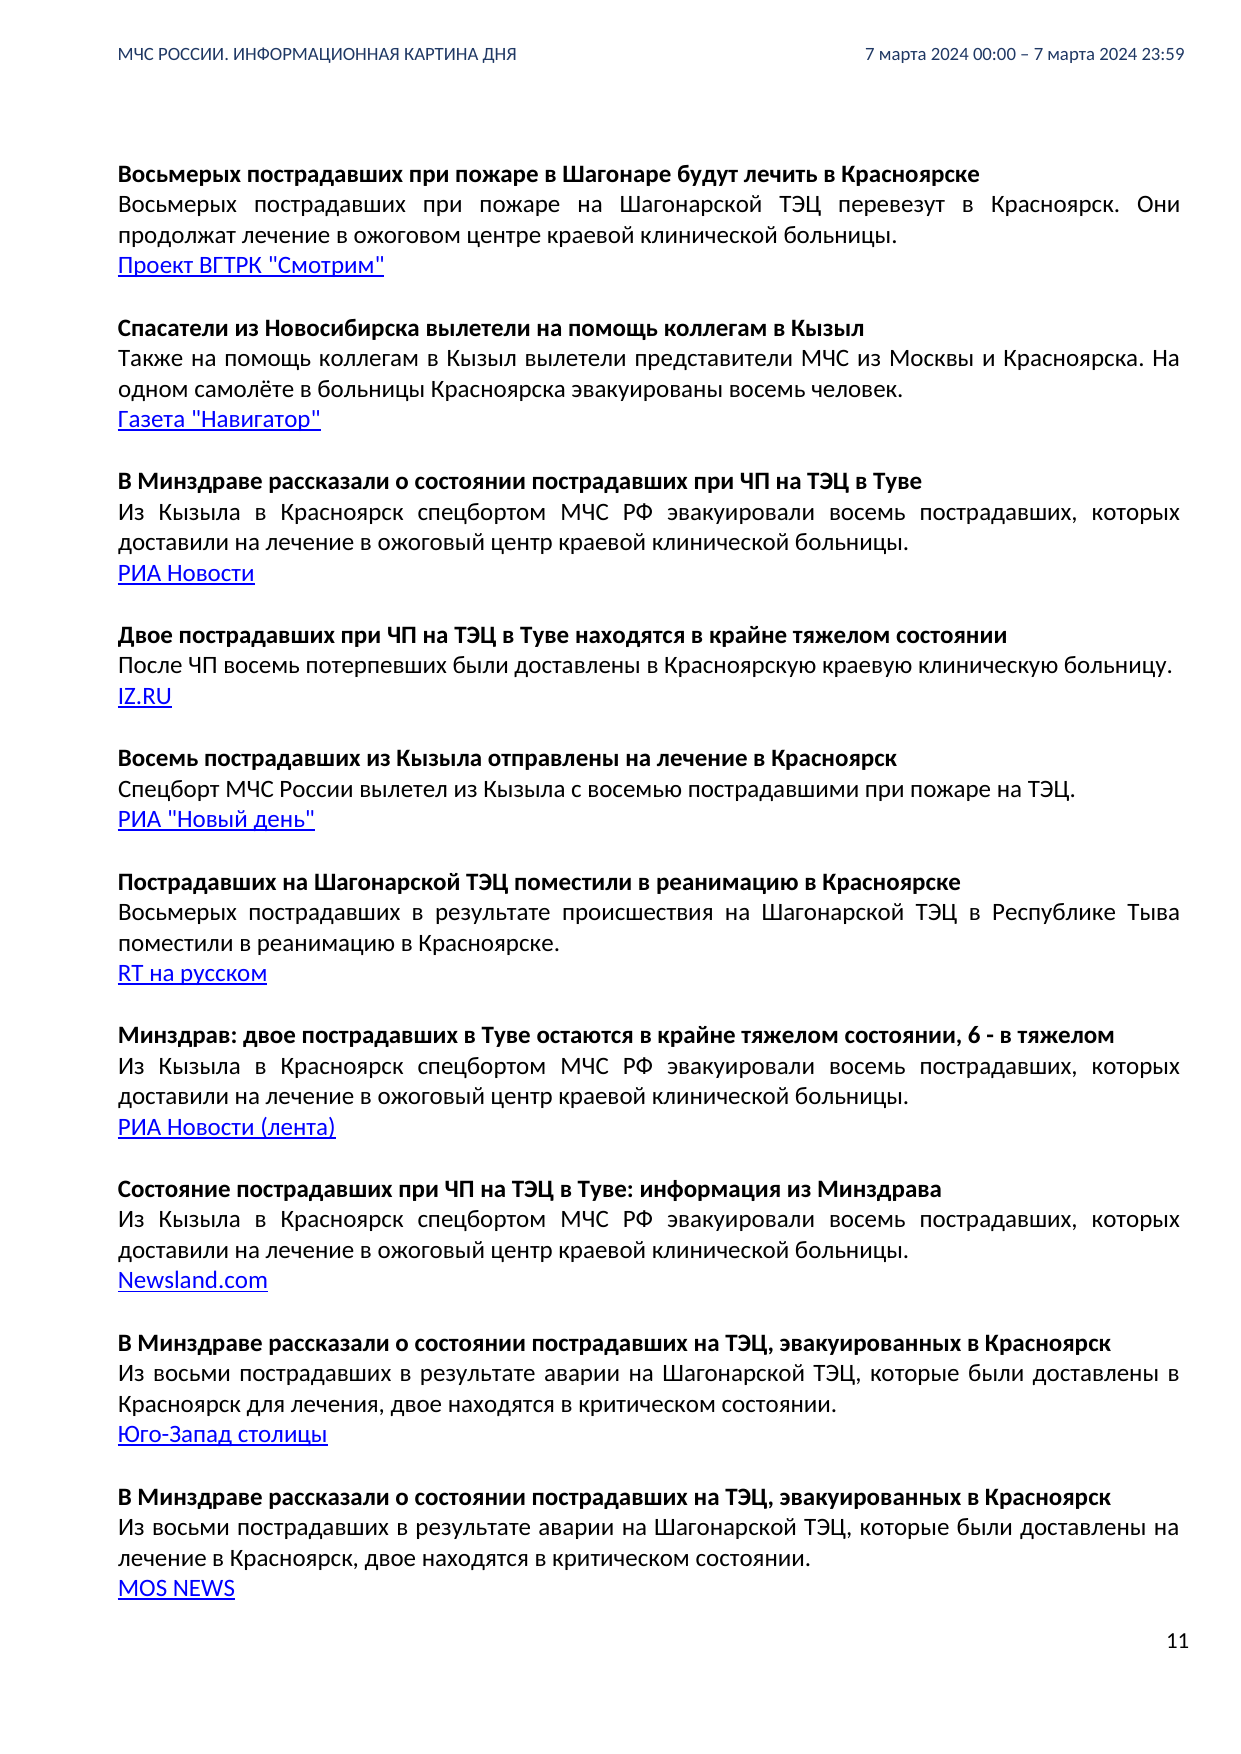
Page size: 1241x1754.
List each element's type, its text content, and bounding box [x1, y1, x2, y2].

text Из Кызыла в Красноярск спецбортом МЧС РФ эвакуировали восемь пострадавших, которых доставили на лечение в ожоговый центр краевой клинической больницы. [118, 1050, 1181, 1111]
subtitle В Минздраве рассказали о состоянии пострадавших на ТЭЦ, эвакуированных в Красноярск [118, 1327, 1183, 1357]
text MOS NEWS [118, 1572, 1183, 1603]
subtitle Восемь пострадавших из Кызыла отправлены на лечение в Красноярск [118, 742, 1183, 773]
text Восьмерых пострадавших при пожаре на Шагонарской ТЭЦ перевезут в Красноярск. Они продолжат лечение в ожоговом центре краевой клинической больницы. [118, 188, 1181, 249]
text Из Кызыла в Красноярск спецбортом МЧС РФ эвакуировали восемь пострадавших, которых доставили на лечение в ожоговый центр краевой клинической больницы. [118, 496, 1181, 557]
text Восьмерых пострадавших в результате происшествия на Шагонарской ТЭЦ в Республике Тыва поместили в реанимацию в Красноярске. [118, 896, 1181, 957]
subtitle В Минздраве рассказали о состоянии пострадавших на ТЭЦ, эвакуированных в Красноярск [118, 1481, 1183, 1511]
text Газета "Навигатор" [118, 403, 1183, 434]
text Newsland.com [118, 1265, 1183, 1295]
subtitle В Минздраве рассказали о состоянии пострадавших при ЧП на ТЭЦ в Туве [118, 465, 1183, 496]
text Из Кызыла в Красноярск спецбортом МЧС РФ эвакуировали восемь пострадавших, которых доставили на лечение в ожоговый центр краевой клинической больницы. [118, 1204, 1181, 1265]
subtitle Состояние пострадавших при ЧП на ТЭЦ в Туве: информация из Минздрава [118, 1173, 1183, 1204]
text Спецборт МЧС России вылетел из Кызыла с восемью пострадавшими при пожаре на ТЭЦ. [118, 773, 1181, 803]
text Также на помощь коллегам в Кызыл вылетели представители МЧС из Москвы и Красноярска. На одном самолёте в больницы Красноярска эвакуированы восемь человек. [118, 342, 1181, 403]
text Из восьми пострадавших в результате аварии на Шагонарской ТЭЦ, которые были доставлены на лечение в Красноярск, двое находятся в критическом состоянии. [118, 1511, 1181, 1572]
subtitle Пострадавших на Шагонарской ТЭЦ поместили в реанимацию в Красноярске [118, 866, 1183, 896]
subtitle Минздрав: двое пострадавших в Туве остаются в крайне тяжелом состоянии, 6 - в тяжелом [118, 1019, 1183, 1050]
text IZ.RU [118, 680, 1183, 711]
text Юго-Запад столицы [118, 1418, 1183, 1449]
text Проект ВГТРК "Смотрим" [118, 249, 1183, 280]
text РИА "Новый день" [118, 803, 1183, 834]
text После ЧП восемь потерпевших были доставлены в Красноярскую краевую клиническую больницу. [118, 650, 1181, 680]
text РИА Новости [118, 557, 1183, 587]
subtitle Спасатели из Новосибирска вылетели на помощь коллегам в Кызыл [118, 312, 1183, 342]
subtitle Двое пострадавших при ЧП на ТЭЦ в Туве находятся в крайне тяжелом состоянии [118, 619, 1183, 650]
text Из восьми пострадавших в результате аварии на Шагонарской ТЭЦ, которые были доставлены в Красноярск для лечения, двое находятся в критическом состоянии. [118, 1357, 1181, 1418]
subtitle Восьмерых пострадавших при пожаре в Шагонаре будут лечить в Красноярске [118, 158, 1183, 188]
text РИА Новости (лента) [118, 1111, 1183, 1141]
text RT на русском [118, 957, 1183, 988]
